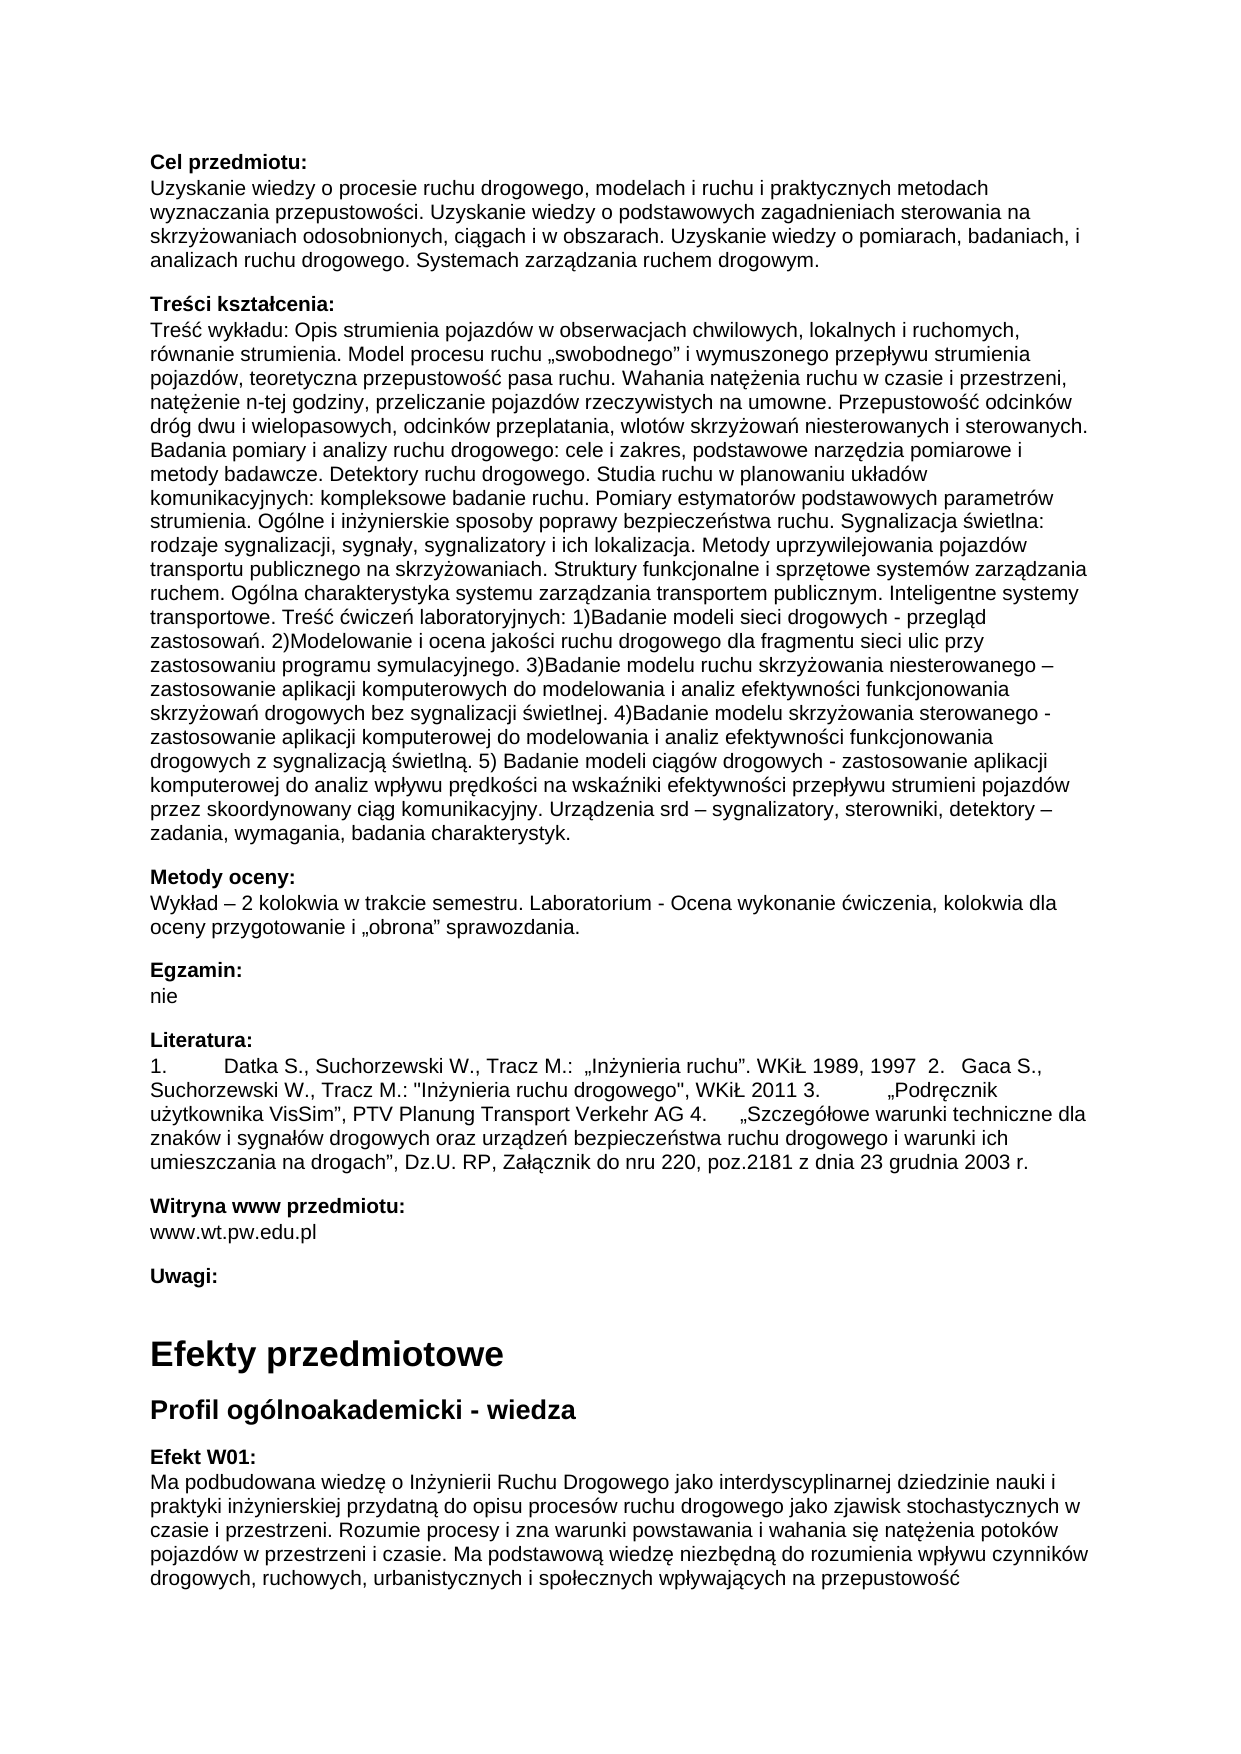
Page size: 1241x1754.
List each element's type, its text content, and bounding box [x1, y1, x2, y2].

text Uwagi: [150, 1263, 1090, 1287]
text Uzyskanie wiedzy o procesie ruchu drogowego, modelach i ruchu i praktycznych metodach wyznaczania przepustowości. Uzyskanie wiedzy o podstawowych zagadnieniach sterowania na skrzyżowaniach odosobnionych, ciągach i w obszarach. Uzyskanie wiedzy o pomiarach, badaniach, i analizach ruchu drogowego. Systemach zarządzania ruchem drogowym. [150, 176, 1090, 272]
subtitle Profil ogólnoakademicki - wiedza [150, 1394, 1090, 1425]
text Egzamin: [150, 958, 1090, 982]
text 1. Datka S., Suchorzewski W., Tracz M.: „Inżynieria ruchu”. WKiŁ 1989, 1997 2. Gaca S., Suchorzewski W., Tracz M.: "Inżynieria ruchu drogowego", WKiŁ 2011 3. „Podręcznik użytkownika VisSim”, PTV Planung Transport Verkehr AG 4. „Szczegółowe warunki techniczne dla znaków i sygnałów drogowych oraz urządzeń bezpieczeństwa ruchu drogowego i warunki ich umieszczania na drogach”, Dz.U. RP, Załącznik do nru 220, poz.2181 z dnia 23 grudnia 2003 r. [150, 1054, 1090, 1174]
text Metody oceny: [150, 864, 1090, 888]
text Witryna www przedmiotu: [150, 1194, 1090, 1218]
text Efekt W01: [150, 1445, 1090, 1469]
text Wykład – 2 kolokwia w trakcie semestru. Laboratorium - Ocena wykonanie ćwiczenia, kolokwia dla oceny przygotowanie i „obrona” sprawozdania. [150, 891, 1090, 938]
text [150, 1470, 1090, 1590]
text Treści kształcenia: [150, 292, 1090, 316]
text nie [150, 984, 1090, 1008]
subtitle Efekty przedmiotowe [150, 1333, 1090, 1374]
text www.wt.pw.edu.pl [150, 1220, 1090, 1244]
text Treść wykładu: Opis strumienia pojazdów w obserwacjach chwilowych, lokalnych i ruchomych, równanie strumienia. Model procesu ruchu „swobodnego” i wymuszonego przepływu strumienia pojazdów, teoretyczna przepustowość pasa ruchu. Wahania natężenia ruchu w czasie i przestrzeni, natężenie n-tej godziny, przeliczanie pojazdów rzeczywistych na umowne. Przepustowość odcinków dróg dwu i wielopasowych, odcinków przeplatania, wlotów skrzyżowań niesterowanych i sterowanych. Badania pomiary i analizy ruchu drogowego: cele i zakres, podstawowe narzędzia pomiarowe i metody badawcze. Detektory ruchu drogowego. Studia ruchu w planowaniu układów komunikacyjnych: kompleksowe badanie ruchu. Pomiary estymatorów podstawowych parametrów strumienia. Ogólne i inżynierskie sposoby poprawy bezpieczeństwa ruchu. Sygnalizacja świetlna: rodzaje sygnalizacji, sygnały, sygnalizatory i ich lokalizacja. Metody uprzywilejowania pojazdów transportu publicznego na skrzyżowaniach. Struktury funkcjonalne i sprzętowe systemów zarządzania ruchem. Ogólna charakterystyka systemu zarządzania transportem publicznym. Inteligentne systemy transportowe. Treść ćwiczeń laboratoryjnych: 1)Badanie modeli sieci drogowych - przegląd zastosowań. 2)Modelowanie i ocena jakości ruchu drogowego dla fragmentu sieci ulic przy zastosowaniu programu symulacyjnego. 3)Badanie modelu ruchu skrzyżowania niesterowanego – zastosowanie aplikacji komputerowych do modelowania i analiz efektywności funkcjonowania skrzyżowań drogowych bez sygnalizacji świetlnej. 4)Badanie modelu skrzyżowania sterowanego - zastosowanie aplikacji komputerowej do modelowania i analiz efektywności funkcjonowania drogowych z sygnalizacją świetlną. 5) Badanie modeli ciągów drogowych - zastosowanie aplikacji komputerowej do analiz wpływu prędkości na wskaźniki efektywności przepływu strumieni pojazdów przez skoordynowany ciąg komunikacyjny. Urządzenia srd – sygnalizatory, sterowniki, detektory – zadania, wymagania, badania charakterystyk. [150, 318, 1090, 845]
text Literatura: [150, 1028, 1090, 1052]
text Cel przedmiotu: [150, 150, 1090, 174]
